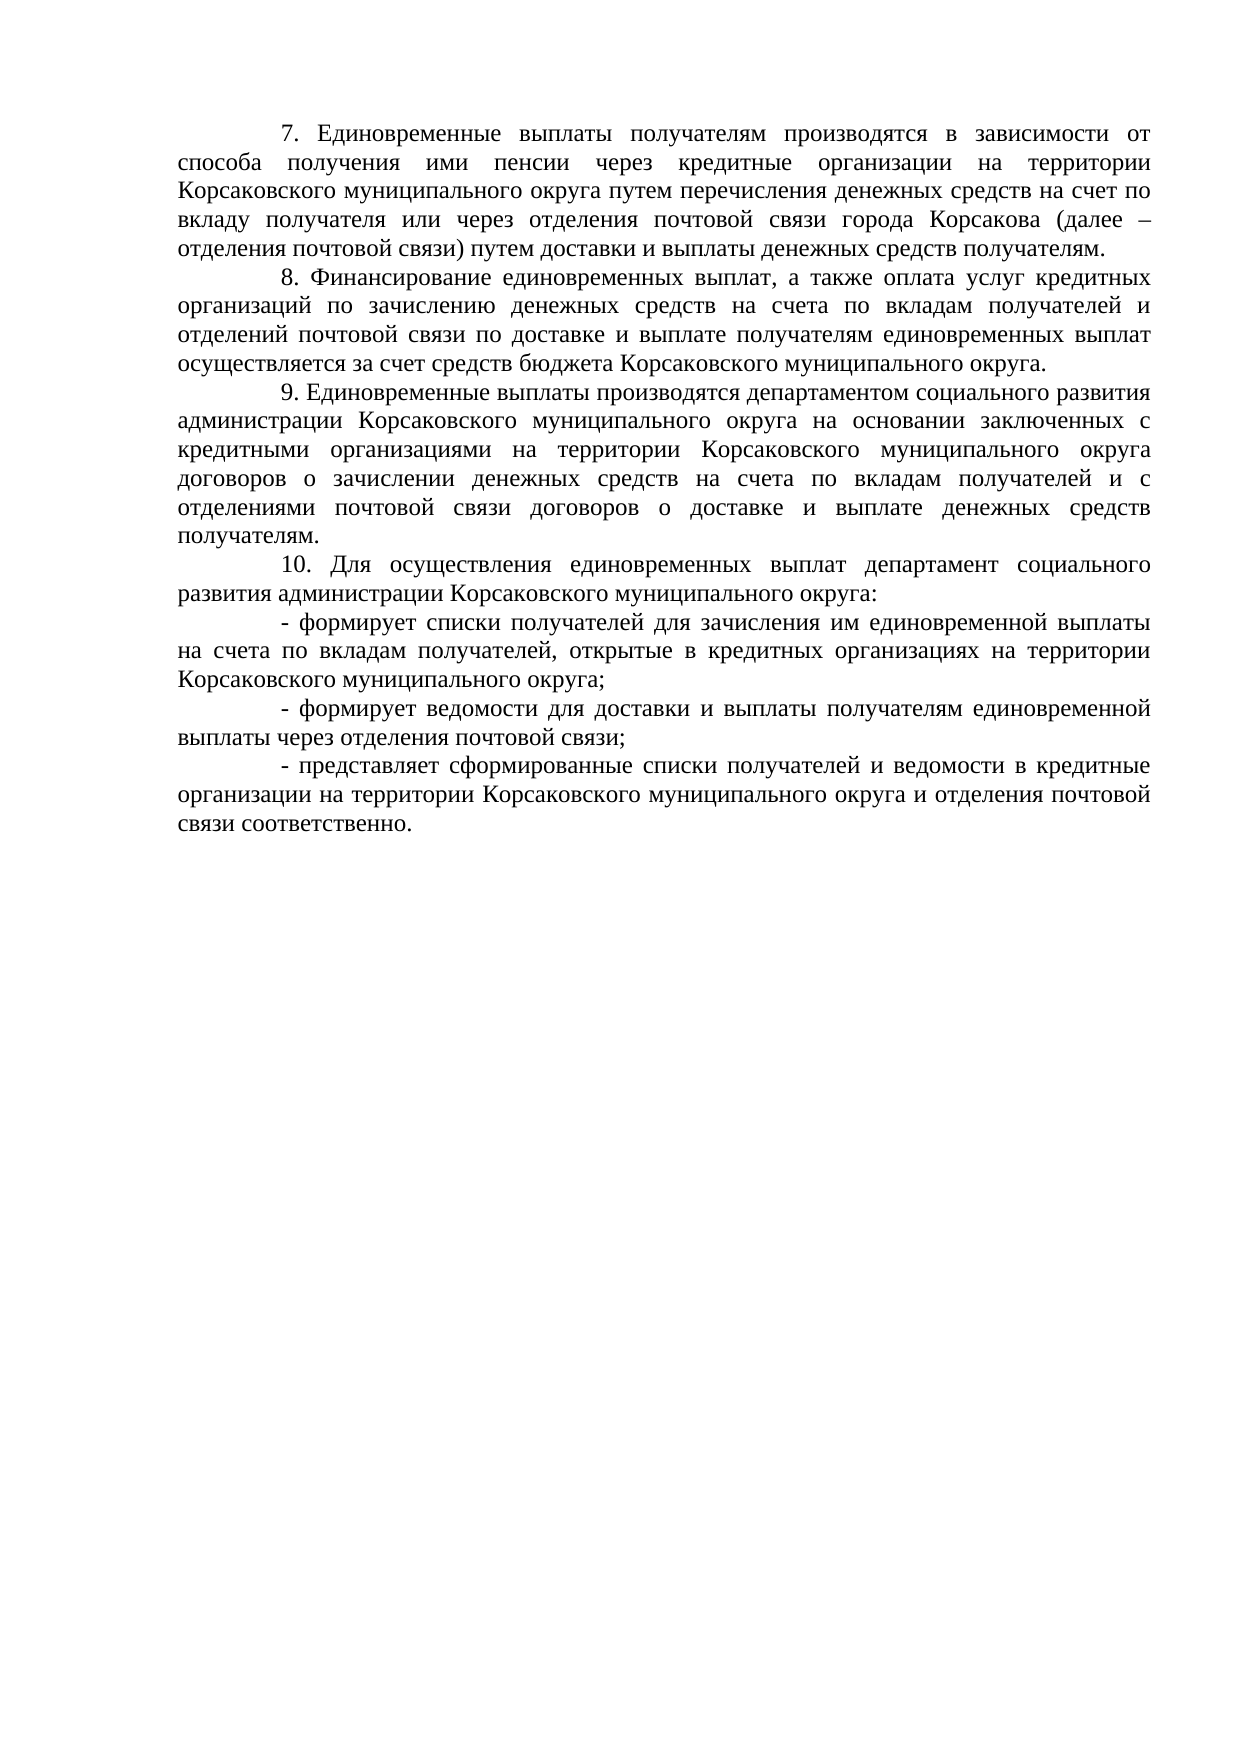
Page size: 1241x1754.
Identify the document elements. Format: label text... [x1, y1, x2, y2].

text 8. Финансирование единовременных выплат, а также оплата услуг кредитных организаций по зачислению денежных средств на счета по вкладам получателей и отделений почтовой связи по доставке и выплате получателям единовременных выплат осуществляется за счет средств бюджета Корсаковского муниципального округа. [177, 262, 1152, 377]
text - формирует списки получателей для зачисления им единовременной выплаты на счета по вкладам получателей, открытые в кредитных организациях на территории Корсаковского муниципального округа; [177, 607, 1152, 693]
text - формирует ведомости для доставки и выплаты получателям единовременной выплаты через отделения почтовой связи; [177, 693, 1152, 751]
text 10. Для осуществления единовременных выплат департамент социального развития администрации Корсаковского муниципального округа: [177, 549, 1152, 607]
text - представляет сформированные списки получателей и ведомости в кредитные организации на территории Корсаковского муниципального округа и отделения почтовой связи соответственно. [177, 751, 1152, 837]
text 9. Единовременные выплаты производятся департаментом социального развития администрации Корсаковского муниципального округа на основании заключенных с кредитными организациями на территории Корсаковского муниципального округа договоров о зачислении денежных средств на счета по вкладам получателей и с отделениями почтовой связи договоров о доставке и выплате денежных средств получателям. [177, 377, 1152, 549]
text 7. Единовременные выплаты получателям производятся в зависимости от способа получения ими пенсии через кредитные организации на территории Корсаковского муниципального округа путем перечисления денежных средств на счет по вкладу получателя или через отделения почтовой связи города Корсакова (далее – отделения почтовой связи) путем доставки и выплаты денежных средств получателям. [177, 118, 1152, 262]
